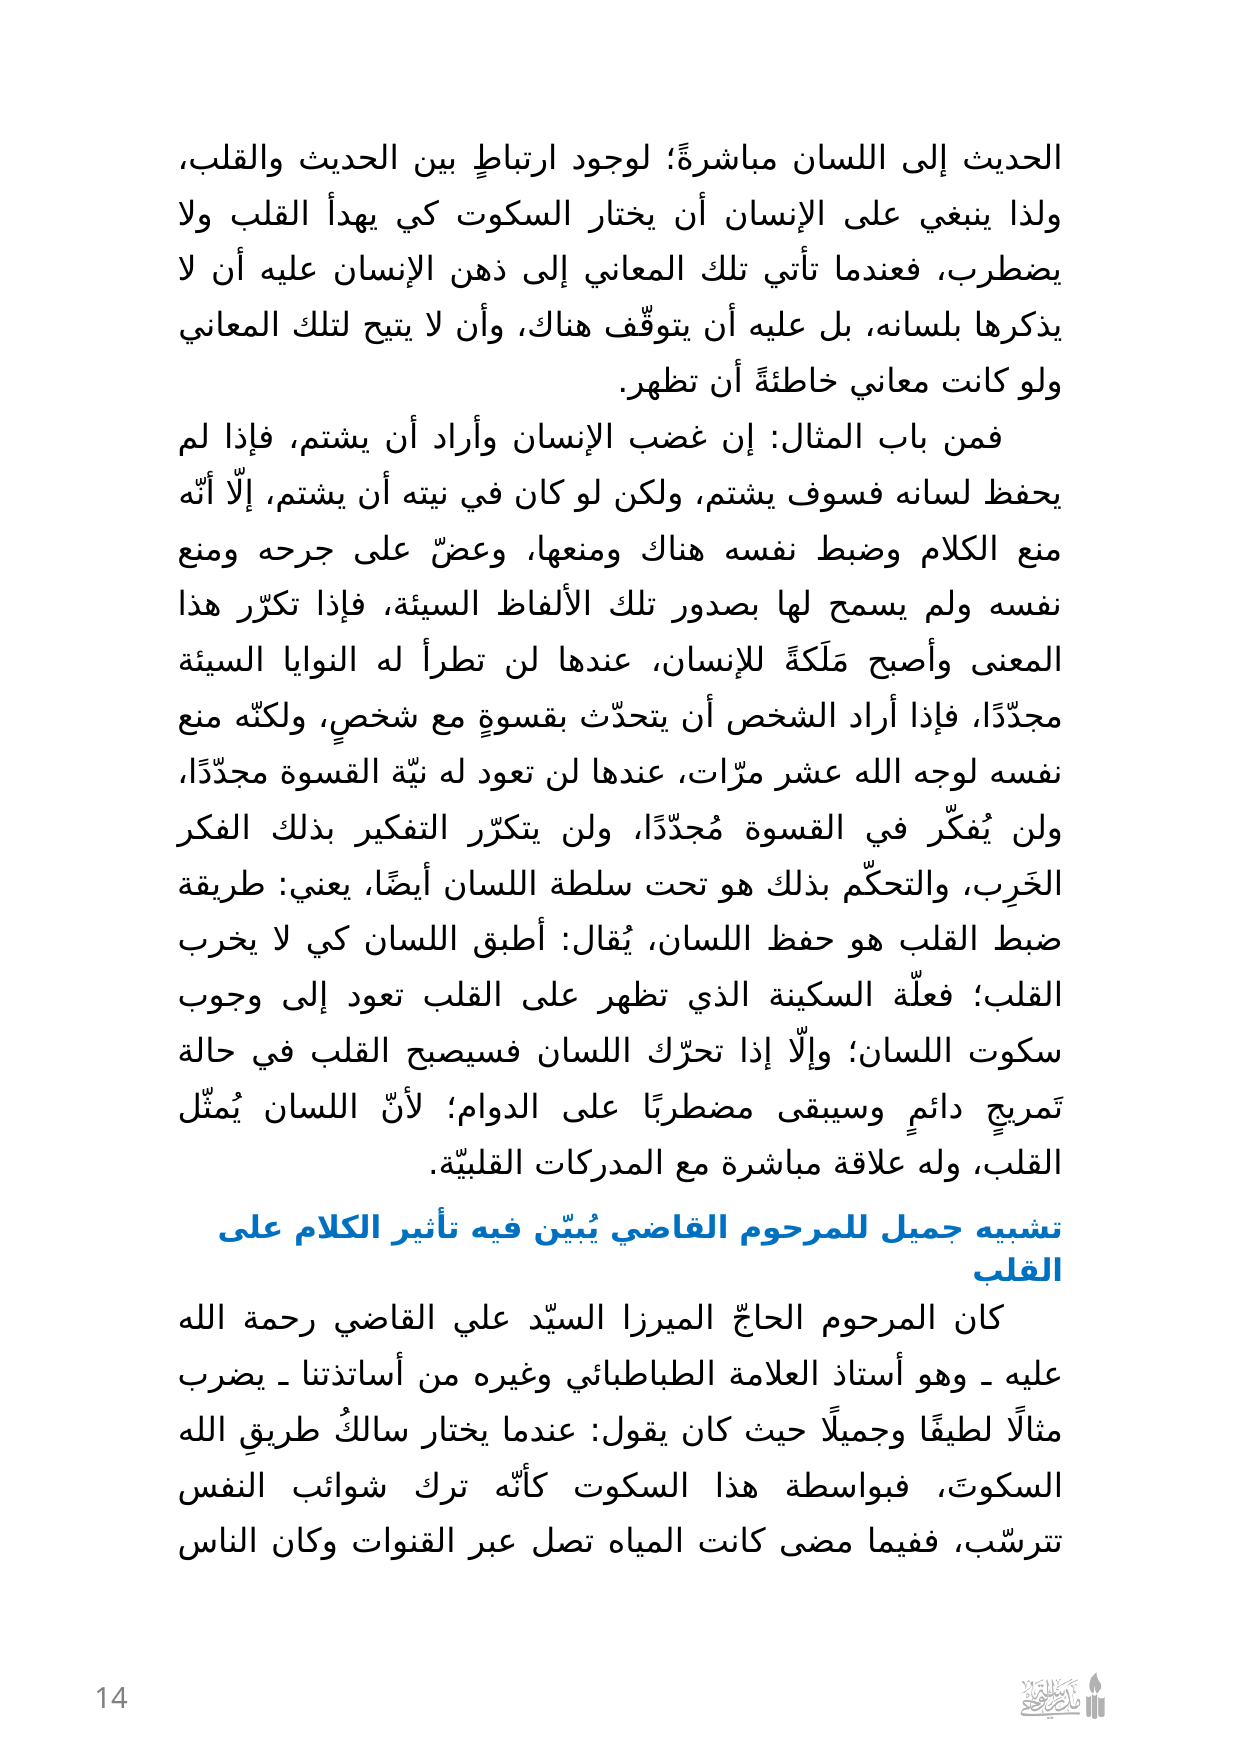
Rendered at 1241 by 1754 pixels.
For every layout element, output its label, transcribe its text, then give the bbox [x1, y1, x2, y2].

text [177, 1296, 1063, 1575]
title تشبيه جميل للمرحوم القاضي يُبيّن فيه تأثير الكلام على القلب [177, 1209, 1063, 1289]
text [177, 136, 1063, 415]
text فمن باب المثال: إن غضب الإنسان وأراد أن يشتم، فإذا لم يحفظ لسانه فسوف يشتم، ولكن لو كان في نيته أن يشتم، إلّا أنّه منع الكلام وضبط نفسه هناك ومنعها، وعضّ على جرحه ومنع نفسه ولم يسمح لها بصدور تلك الألفاظ السيئة، فإذا تكرّر هذا المعنى وأصبح مَلَكةً للإنسان، عندها لن تطرأ له النوايا السيئة مجدّدًا، فإذا أراد الشخص أن يتحدّث بقسوةٍ مع شخصٍ، ولكنّه منع نفسه لوجه الله عشر مرّات، عندها لن تعود له نيّة القسوة مجدّدًا، ولن يُفكّر في القسوة مُجدّدًا، ولن يتكرّر التفكير بذلك الفكر الخَرِب، والتحكّم بذلك هو تحت سلطة اللسان أيضًا، يعني: طريقة ضبط القلب هو حفظ اللسان، يُقال: أطبق اللسان كي لا يخرب القلب؛ فعلّة السكينة الذي تظهر على القلب تعود إلى وجوب سكوت اللسان؛ وإلّا إذا تحرّك اللسان فسيصبح القلب في حالة تَمريجٍ دائمٍ وسيبقى مضطربًا على الدوام؛ لأنّ اللسان يُمثّل القلب، وله علاقة مباشرة مع المدركات القلبيّة. [177, 415, 1063, 1197]
picture [1020, 1672, 1105, 1719]
